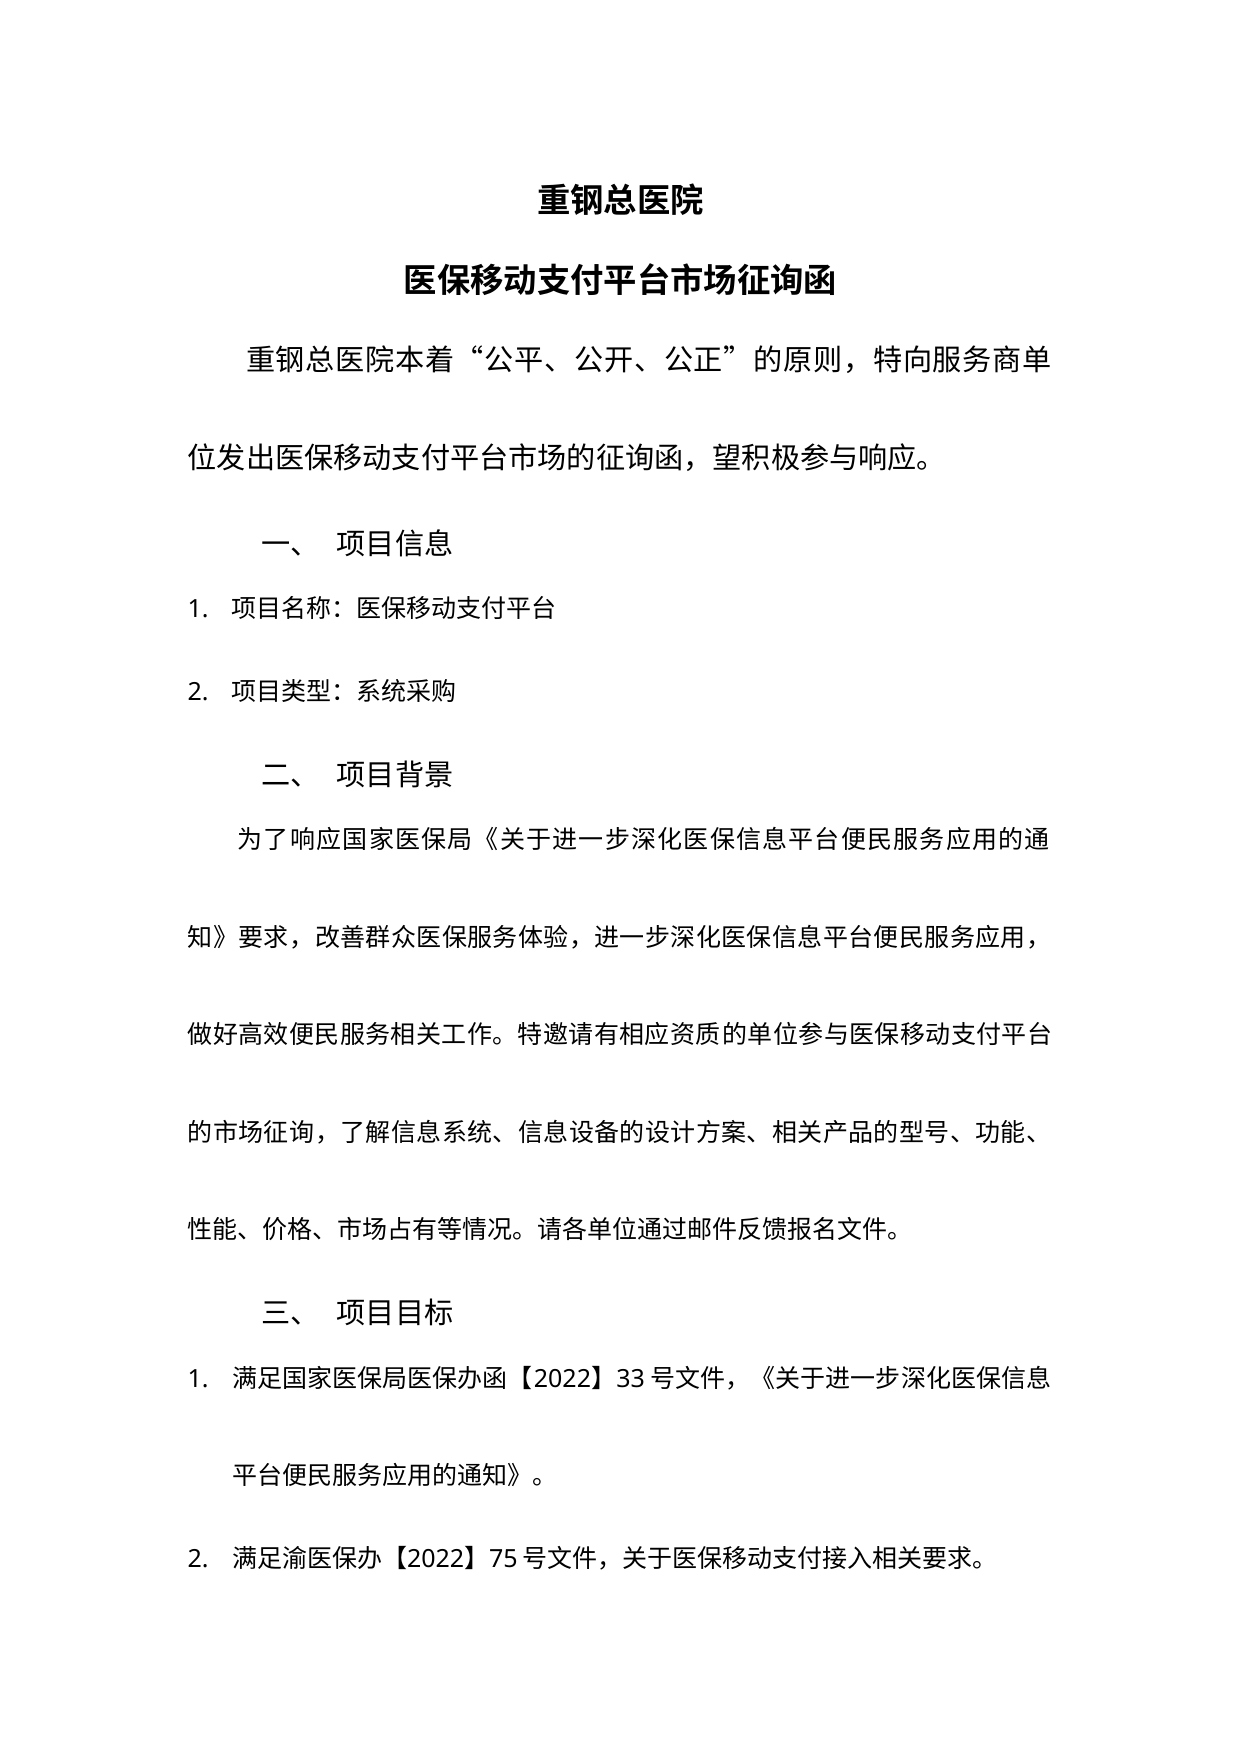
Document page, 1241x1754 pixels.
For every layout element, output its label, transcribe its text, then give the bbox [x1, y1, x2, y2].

list 满足渝医保办【2022】75号文件，关于医保移动支付接入相关要求。 [187, 1524, 1053, 1589]
list 项目目标 [261, 1279, 1053, 1344]
text 重钢总医院 [187, 165, 1053, 230]
list 项目类型：系统采购 [187, 657, 1053, 722]
text 重钢总医院本着“公平、公开、公正”的原则，特向服务商单位发出医保移动支付平台市场的征询函，望积极参与响应。 [187, 326, 1053, 488]
list 满足国家医保局医保办函【2022】33号文件，《关于进一步深化医保信息平台便民服务应用的通知》。 [187, 1344, 1053, 1506]
list 项目名称：医保移动支付平台 [187, 574, 1053, 639]
text 为了响应国家医保局《关于进一步深化医保信息平台便民服务应用的通知》要求，改善群众医保服务体验，进一步深化医保信息平台便民服务应用，做好高效便民服务相关工作。特邀请有相应资质的单位参与医保移动支付平台的市场征询，了解信息系统、信息设备的设计方案、相关产品的型号、功能、性能、价格、市场占有等情况。请各单位通过邮件反馈报名文件。 [187, 806, 1053, 1261]
list 项目背景 [261, 741, 1053, 806]
text 医保移动支付平台市场征询函 [187, 245, 1053, 310]
list 项目信息 [261, 509, 1053, 574]
